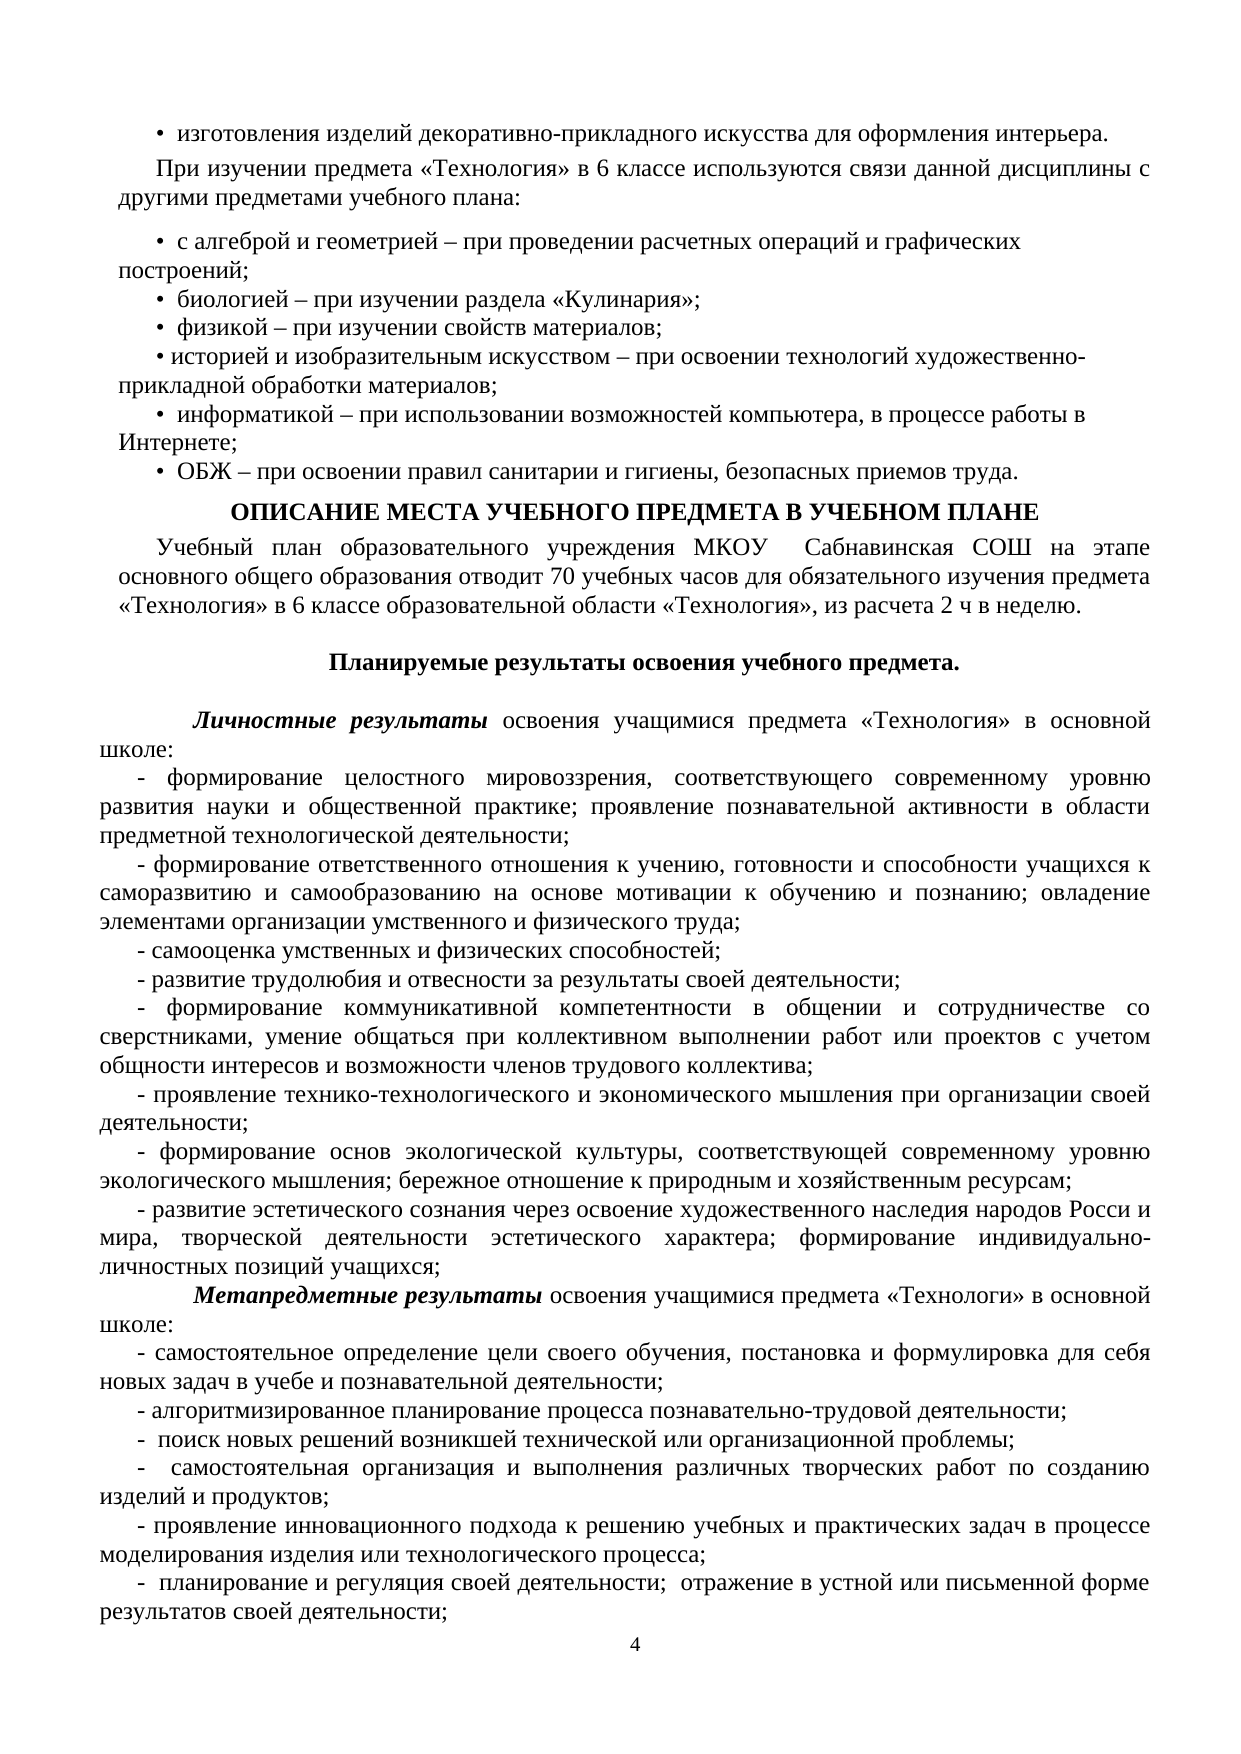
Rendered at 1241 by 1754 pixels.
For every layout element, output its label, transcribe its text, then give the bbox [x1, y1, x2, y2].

text • изготовления изделий декоративно-прикладного искусства для оформления интерьера. [118, 118, 1152, 147]
text При изучении предмета «Технология» в 6 классе используются связи данной дисциплины с другими предметами учебного плана: [118, 153, 1152, 211]
text Планируемые результаты освоения учебного предмета. [99, 647, 1152, 676]
text - планирование и регуляция своей деятельности; отражение в устной или письменной форме результатов своей деятельности; [99, 1567, 1152, 1625]
text - алгоритмизированное планирование процесса познавательно-трудовой деятельности; [99, 1395, 1152, 1424]
text - формирование целостного мировоззрения, соответствующего современному уровню развития науки и общественной практике; проявление познавательной активности в области предметной технологической деятельности; [99, 762, 1152, 849]
text • историей и изобразительным искусством – при освоении технологий художественно-прикладной обработки материалов; [118, 341, 1152, 399]
text - формирование основ экологической культуры, соответствующей современному уровню экологического мышления; бережное отношение к природным и хозяйственным ресурсам; [99, 1136, 1152, 1194]
text • ОБЖ – при освоении правил санитарии и гигиены, безопасных приемов труда. [118, 456, 1152, 485]
text • физикой – при изучении свойств материалов; [118, 312, 1152, 341]
text - самостоятельное определение цели своего обучения, постановка и формулировка для себя новых задач в учебе и познавательной деятельности; [99, 1337, 1152, 1395]
text • с алгеброй и геометрией – при проведении расчетных операций и графических построений; [118, 226, 1152, 284]
text - развитие трудолюбия и отвесности за результаты своей деятельности; [99, 964, 1152, 992]
text - поиск новых решений возникшей технической или организационной проблемы; [99, 1424, 1152, 1452]
text - самостоятельная организация и выполнения различных творческих работ по созданию изделий и продуктов; [99, 1452, 1152, 1510]
text ОПИСАНИЕ МЕСТА УЧЕБНОГО ПРЕДМЕТА В УЧЕБНОМ ПЛАНЕ [118, 497, 1152, 526]
text Метапредметные результаты освоения учащимися предмета «Технологи» в основной школе: [99, 1280, 1152, 1337]
text - формирование ответственного отношения к учению, готовности и способности учащихся к саморазвитию и самообразованию на основе мотивации к обучению и познанию; овладение элементами организации умственного и физического труда; [99, 849, 1152, 935]
text - формирование коммуникативной компетентности в общении и сотрудничестве со сверстниками, умение общаться при коллективном выполнении работ или проектов с учетом общности интересов и возможности членов трудового коллектива; [99, 992, 1152, 1079]
text Учебный план образовательного учреждения МКОУ Сабнавинская СОШ на этапе основного общего образования отводит 70 учебных часов для обязательного изучения предмета «Технология» в 6 классе образовательной области «Технология», из расчета 2 ч в неделю. [118, 532, 1152, 619]
text - самооценка умственных и физических способностей; [99, 935, 1152, 964]
text • биологией – при изучении раздела «Кулинария»; [118, 284, 1152, 312]
text Личностные результаты освоения учащимися предмета «Технология» в основной школе: [99, 705, 1152, 762]
text - развитие эстетического сознания через освоение художественного наследия народов Росси и мира, творческой деятельности эстетического характера; формирование индивидуально-личностных позиций учащихся; [99, 1194, 1152, 1280]
text • информатикой – при использовании возможностей компьютера, в процессе работы в Интернете; [118, 399, 1152, 456]
text - проявление инновационного подхода к решению учебных и практических задач в процессе моделирования изделия или технологического процесса; [99, 1510, 1152, 1567]
text - проявление технико-технологического и экономического мышления при организации своей деятельности; [99, 1079, 1152, 1136]
